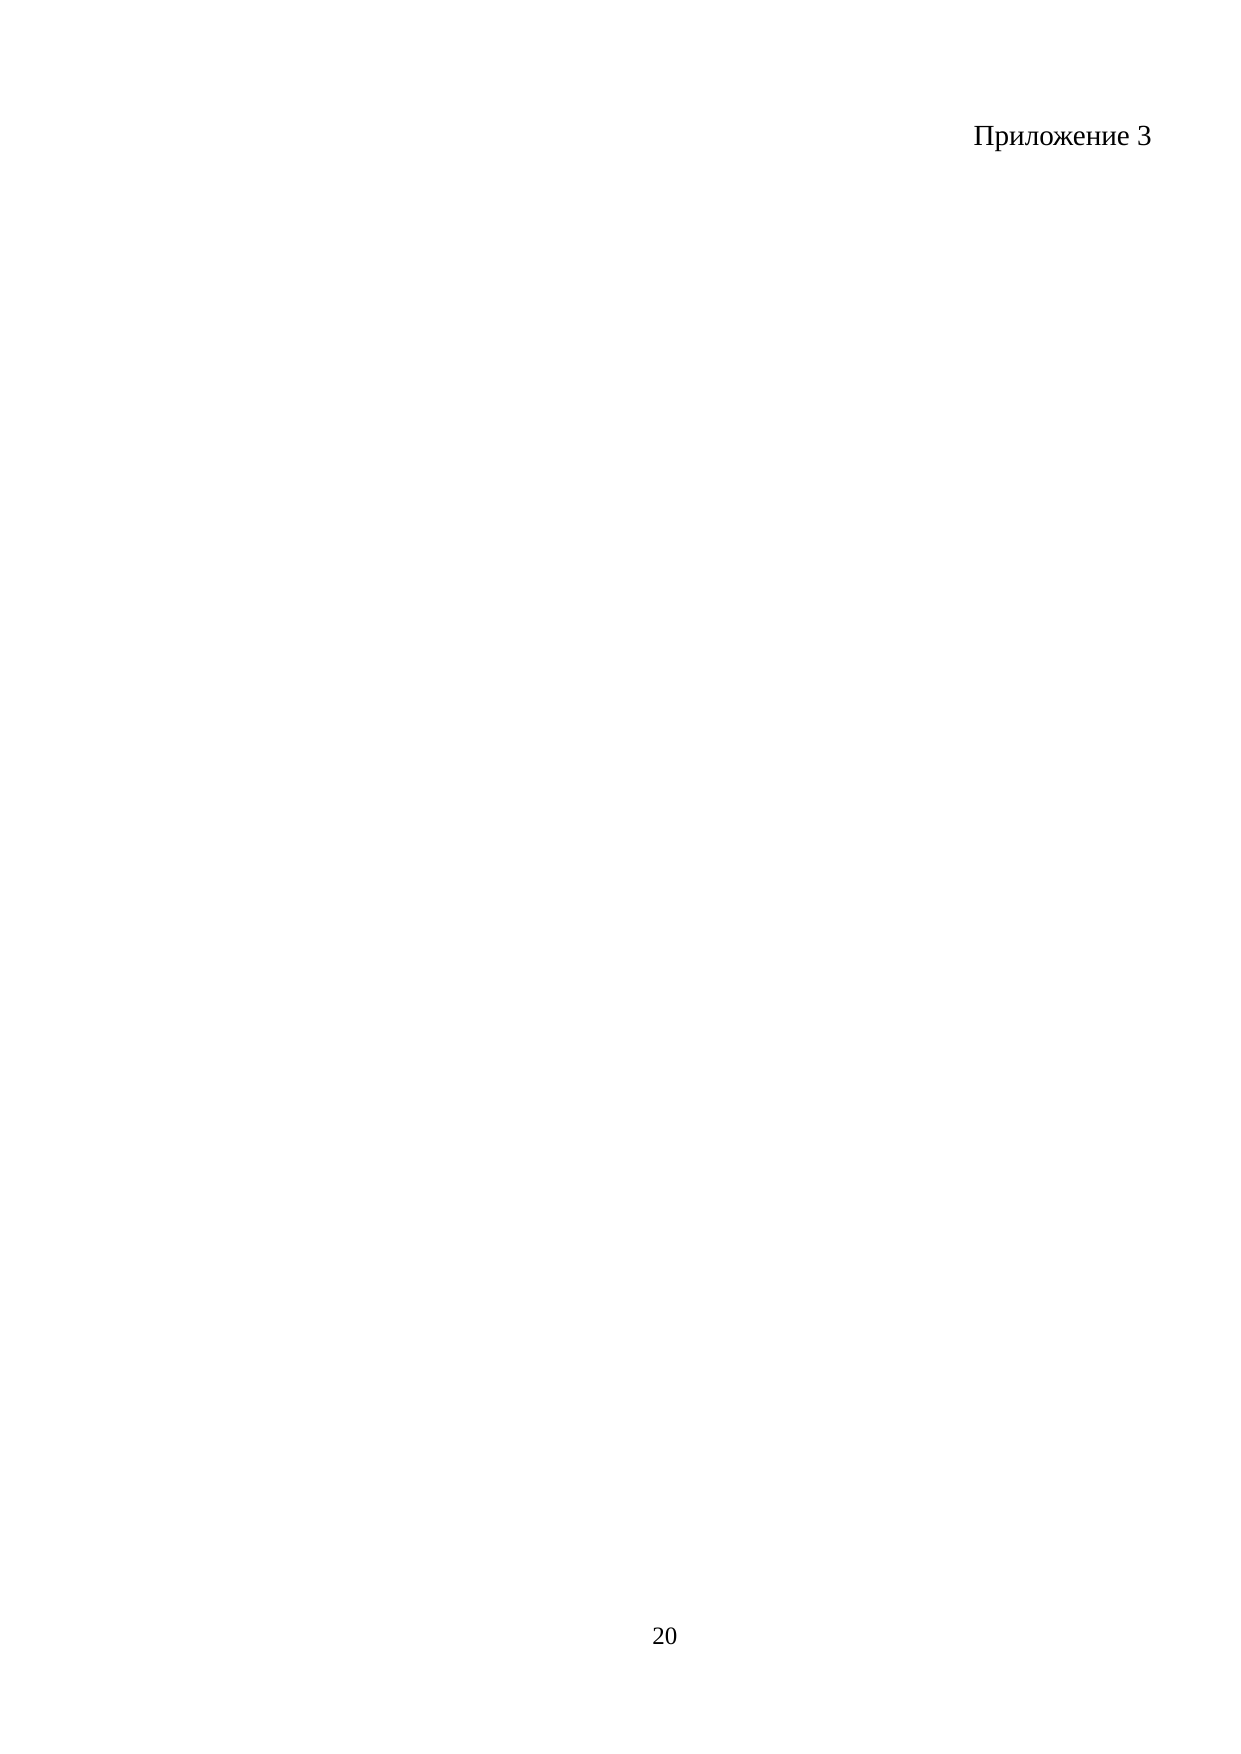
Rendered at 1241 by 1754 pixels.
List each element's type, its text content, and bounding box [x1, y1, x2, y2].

text Приложение 3 [177, 118, 1152, 152]
